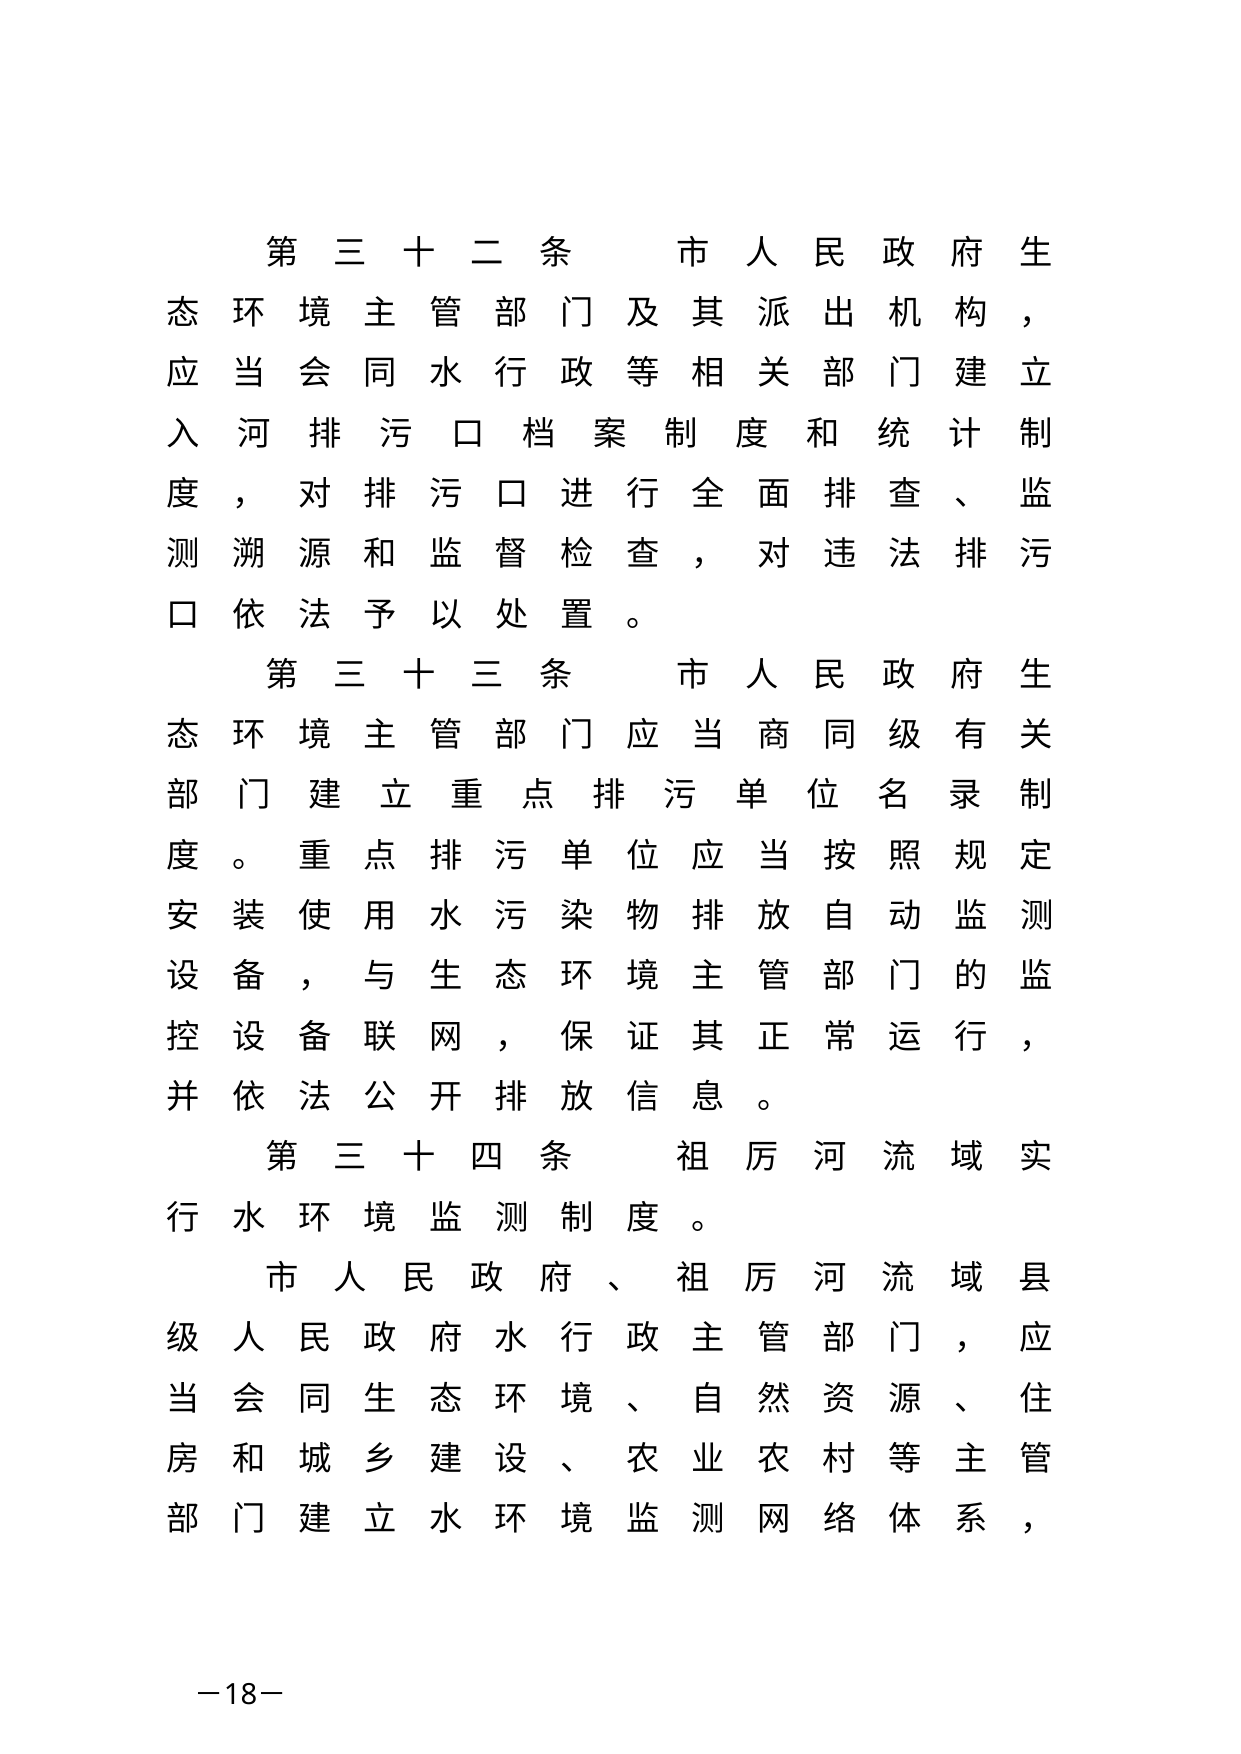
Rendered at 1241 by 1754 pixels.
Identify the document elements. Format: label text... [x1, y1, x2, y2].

text 第三十三条 市人民政府生态环境主管部门应当商同级有关部门建立重点排污单位名录制度。重点排污单位应当按照规定安装使用水污染物排放自动监测设备，与生态环境主管部门的监控设备联网，保证其正常运行，并依法公开排放信息。 [167, 642, 1085, 1124]
text 第三十四条 祖厉河流域实行水环境监测制度。 [167, 1124, 1085, 1245]
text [167, 1245, 1085, 1546]
text 第三十二条 市人民政府生态环境主管部门及其派出机构，应当会同水行政等相关部门建立入河排污口档案制度和统计制度，对排污口进行全面排查、监测溯源和监督检查，对违法排污口依法予以处置。 [167, 219, 1085, 642]
